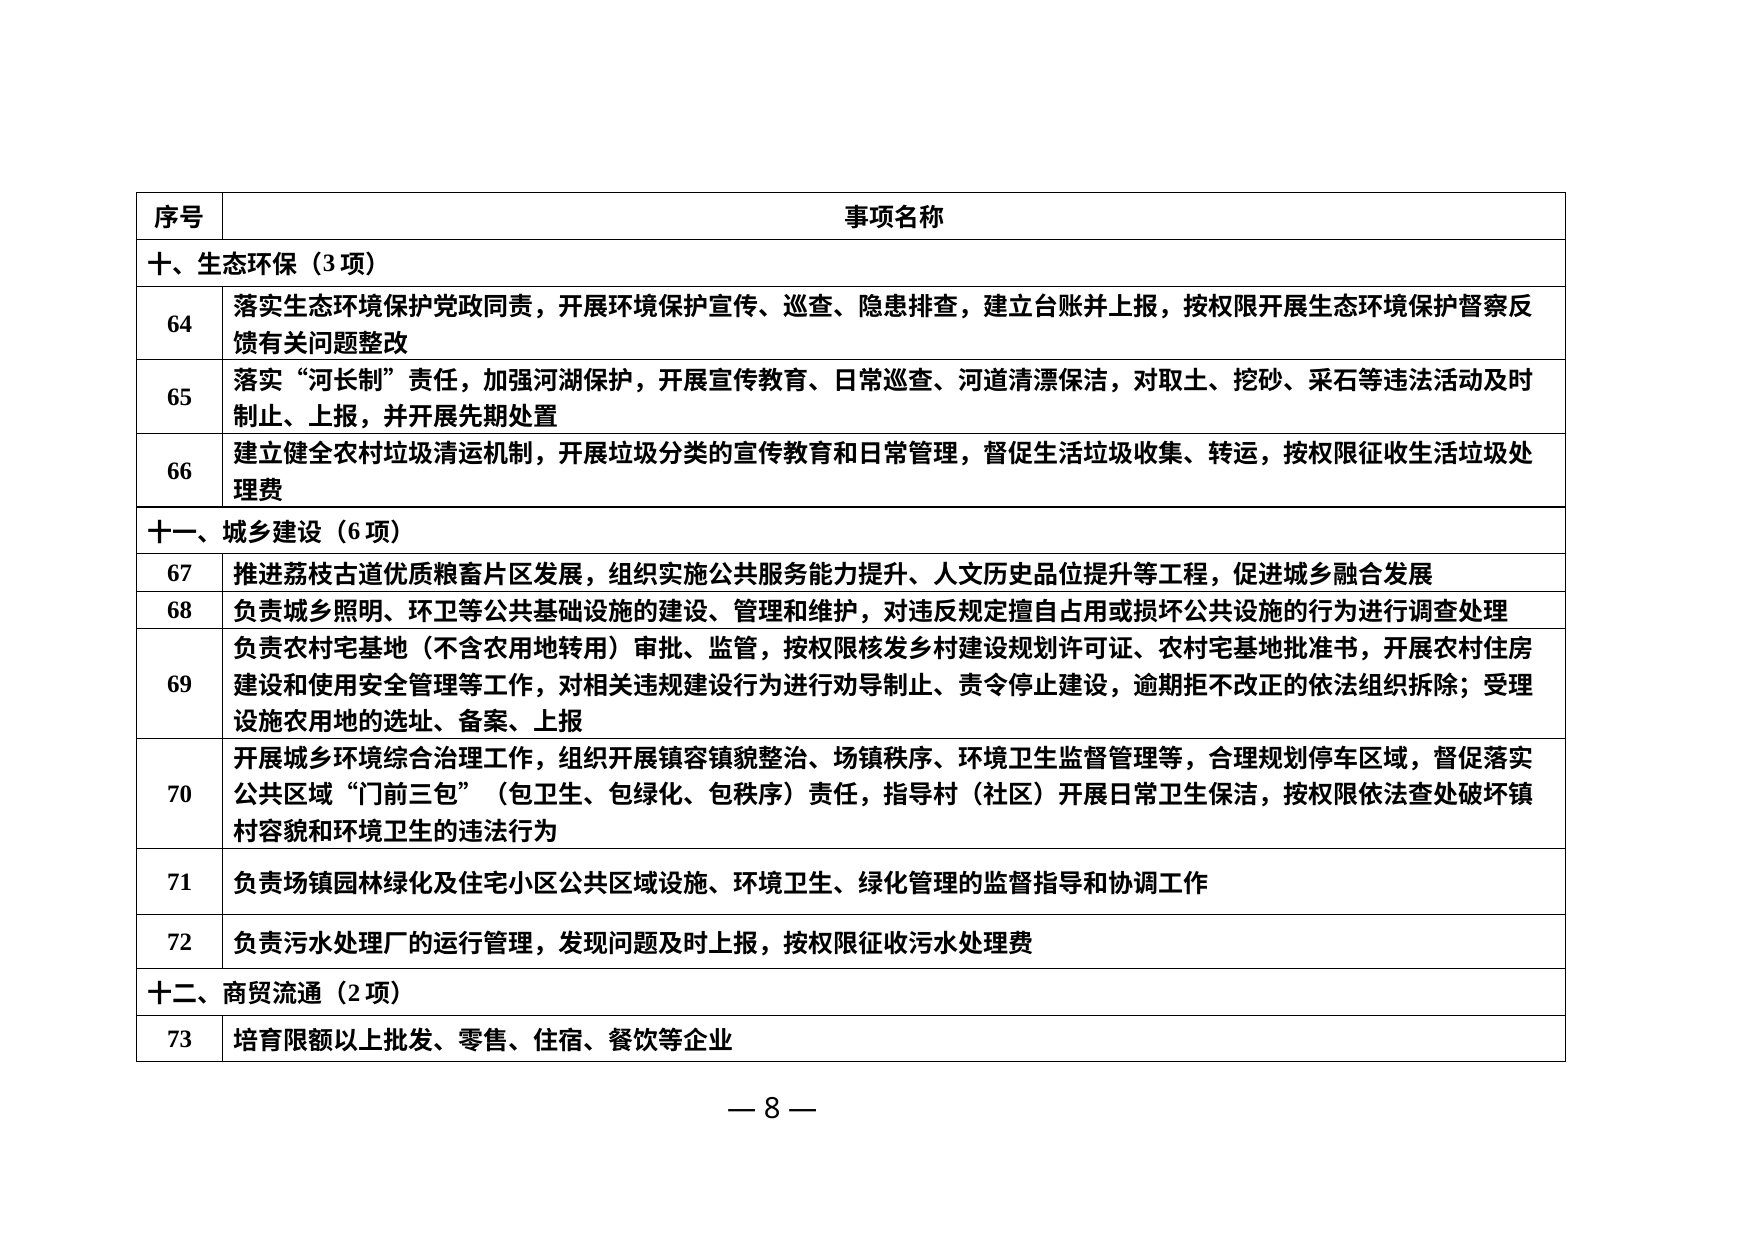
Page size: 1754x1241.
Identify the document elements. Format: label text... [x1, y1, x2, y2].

table_cell 64 [137, 287, 222, 359]
table_cell 负责农村宅基地（不含农用地转用）审批、监管，按权限核发乡村建设规划许可证、农村宅基地批准书，开展农村住房建设和使用安全管理等工作，对相关违规建设行为进行劝导制止、责令停止建设，逾期拒不改正的依法组织拆除；受理设施农用地的选址、备案、上报 [223, 629, 1565, 738]
table_cell 培育限额以上批发、零售、住宿、餐饮等企业 [223, 1016, 1565, 1061]
table_cell 十一、城乡建设（6项） [137, 508, 1565, 553]
table_cell 十、生态环保（3项） [137, 240, 1565, 286]
table_cell 65 [137, 360, 222, 433]
table_cell 69 [137, 629, 222, 738]
table_cell 67 [137, 554, 222, 591]
table_cell 开展城乡环境综合治理工作，组织开展镇容镇貌整治、场镇秩序、环境卫生监督管理等，合理规划停车区域，督促落实公共区域“门前三包”（包卫生、包绿化、包秩序）责任，指导村（社区）开展日常卫生保洁，按权限依法查处破坏镇村容貌和环境卫生的违法行为 [223, 739, 1565, 847]
table_cell 负责场镇园林绿化及住宅小区公共区域设施、环境卫生、绿化管理的监督指导和协调工作 [223, 849, 1565, 914]
table_cell 落实“河长制”责任，加强河湖保护，开展宣传教育、日常巡查、河道清漂保洁，对取土、挖砂、采石等违法活动及时制止、上报，并开展先期处置 [223, 360, 1565, 433]
table_cell 71 [137, 849, 222, 914]
table_cell 66 [137, 434, 222, 506]
table_cell 负责污水处理厂的运行管理，发现问题及时上报，按权限征收污水处理费 [223, 915, 1565, 968]
table_cell 建立健全农村垃圾清运机制，开展垃圾分类的宣传教育和日常管理，督促生活垃圾收集、转运，按权限征收生活垃圾处理费 [223, 434, 1565, 506]
table_cell 72 [137, 915, 222, 968]
table_cell 68 [137, 592, 222, 628]
table_cell 落实生态环境保护党政同责，开展环境保护宣传、巡查、隐患排查，建立台账并上报，按权限开展生态环境保护督察反馈有关问题整改 [223, 287, 1565, 359]
table_cell 负责城乡照明、环卫等公共基础设施的建设、管理和维护，对违反规定擅自占用或损坏公共设施的行为进行调查处理 [223, 592, 1565, 628]
table_cell 73 [137, 1016, 222, 1061]
table_cell 十二、商贸流通（2项） [137, 969, 1565, 1015]
table_header 事项名称 [223, 193, 1565, 239]
table_cell 70 [137, 739, 222, 847]
table_cell 推进荔枝古道优质粮畜片区发展，组织实施公共服务能力提升、人文历史品位提升等工程，促进城乡融合发展 [223, 554, 1565, 591]
table_header 序号 [137, 193, 222, 239]
